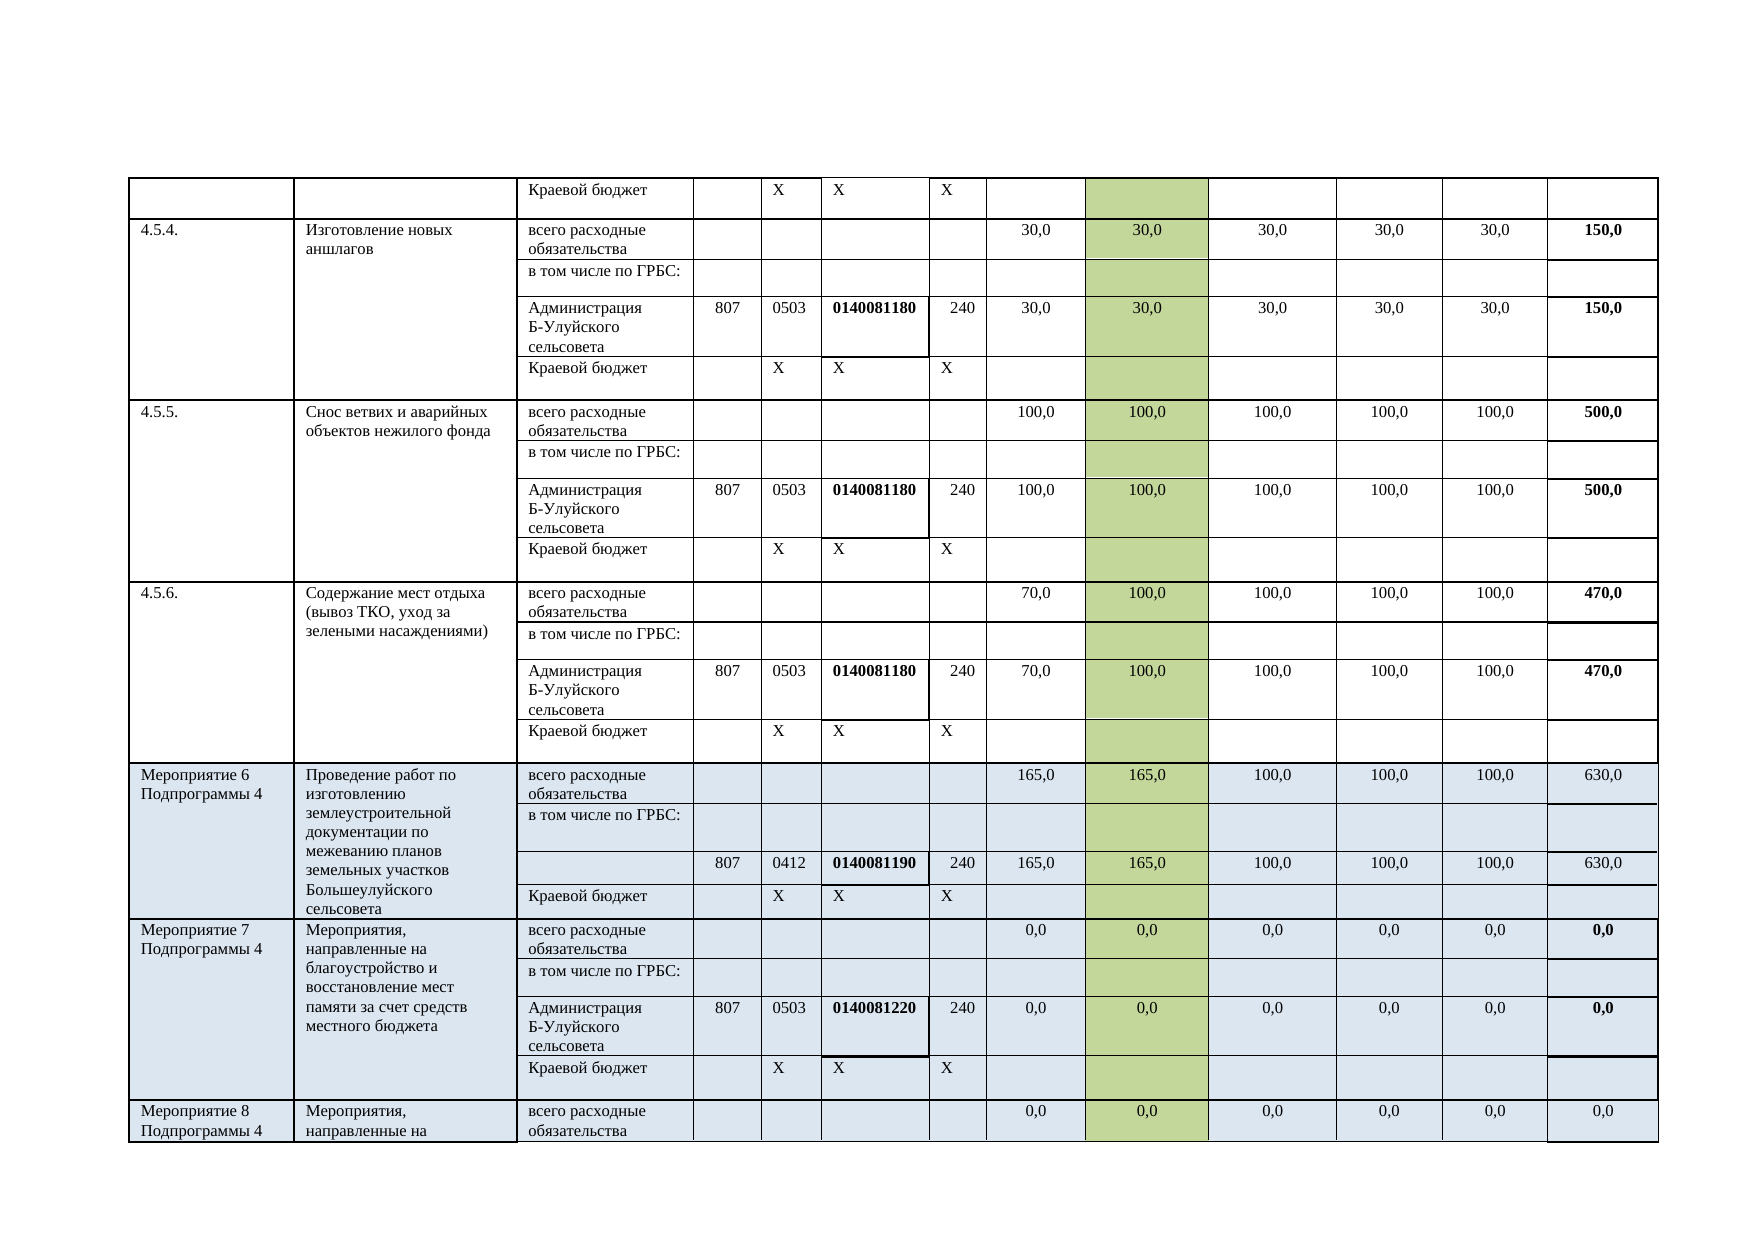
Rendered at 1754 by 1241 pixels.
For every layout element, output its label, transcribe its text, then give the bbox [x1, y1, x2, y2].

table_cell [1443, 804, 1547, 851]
table_cell [1548, 261, 1657, 296]
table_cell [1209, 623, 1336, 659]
table_cell [1548, 179, 1657, 218]
table_cell [694, 441, 761, 477]
table_cell [1337, 357, 1442, 399]
table_cell 30,0 [1443, 297, 1547, 356]
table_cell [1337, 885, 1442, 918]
table_cell [762, 260, 821, 296]
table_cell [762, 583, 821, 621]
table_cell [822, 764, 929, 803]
table_cell [1337, 260, 1442, 296]
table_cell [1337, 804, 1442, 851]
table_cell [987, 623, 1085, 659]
table_cell 100,0 [1337, 401, 1442, 440]
table_cell Х [930, 357, 986, 399]
table_cell 100,0 [1443, 401, 1547, 440]
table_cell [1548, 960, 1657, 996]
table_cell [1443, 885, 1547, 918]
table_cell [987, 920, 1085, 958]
table_cell 30,0 [1337, 297, 1442, 356]
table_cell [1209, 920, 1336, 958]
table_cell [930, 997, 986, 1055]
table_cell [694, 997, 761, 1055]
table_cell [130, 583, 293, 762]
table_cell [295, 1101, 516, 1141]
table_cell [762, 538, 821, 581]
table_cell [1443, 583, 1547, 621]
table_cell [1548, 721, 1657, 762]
table_cell Администрация Б-Улуйского сельсовета [518, 297, 693, 356]
table_cell 30,0 [1209, 297, 1336, 356]
table_cell [930, 220, 986, 258]
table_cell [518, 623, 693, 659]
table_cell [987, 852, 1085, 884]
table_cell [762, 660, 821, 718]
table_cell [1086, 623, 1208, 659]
table_cell [987, 260, 1085, 296]
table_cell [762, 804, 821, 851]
table_cell Краевой бюджет [518, 357, 693, 399]
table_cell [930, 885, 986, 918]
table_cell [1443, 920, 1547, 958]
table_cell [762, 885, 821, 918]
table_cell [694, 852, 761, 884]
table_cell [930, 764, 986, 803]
table_cell 30,0 [1337, 220, 1442, 258]
table_cell 100,0 [1209, 401, 1336, 440]
table_cell Краевой бюджет [518, 179, 693, 218]
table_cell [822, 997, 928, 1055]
table_cell [762, 220, 821, 258]
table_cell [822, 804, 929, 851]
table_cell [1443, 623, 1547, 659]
table_cell Изготовление новых аншлагов [295, 220, 516, 399]
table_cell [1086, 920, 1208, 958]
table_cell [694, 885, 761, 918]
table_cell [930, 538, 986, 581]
table_cell 0503 [762, 479, 821, 537]
table_cell Х [762, 179, 821, 218]
table_cell [822, 441, 929, 477]
table_cell 0140081180 [822, 479, 928, 537]
table_cell Х [930, 179, 986, 218]
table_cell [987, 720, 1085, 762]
table_cell 807 [694, 297, 761, 356]
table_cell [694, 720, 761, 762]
table_cell [1209, 179, 1336, 218]
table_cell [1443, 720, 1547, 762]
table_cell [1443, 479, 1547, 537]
table_cell [1086, 179, 1208, 218]
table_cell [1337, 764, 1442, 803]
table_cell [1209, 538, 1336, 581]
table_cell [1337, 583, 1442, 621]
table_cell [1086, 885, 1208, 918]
table_cell [694, 401, 761, 440]
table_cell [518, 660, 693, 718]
table_cell [822, 220, 929, 258]
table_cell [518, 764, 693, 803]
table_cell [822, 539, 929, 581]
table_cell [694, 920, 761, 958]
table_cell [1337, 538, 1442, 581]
table_cell 100,0 [987, 401, 1085, 440]
table_cell [1086, 260, 1208, 296]
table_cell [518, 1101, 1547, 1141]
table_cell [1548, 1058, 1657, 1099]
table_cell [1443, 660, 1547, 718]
table_cell 30,0 [1209, 220, 1336, 258]
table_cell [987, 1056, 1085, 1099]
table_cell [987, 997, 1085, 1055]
table_cell [694, 260, 761, 296]
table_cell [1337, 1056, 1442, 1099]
table_cell 100,0 [987, 479, 1085, 537]
table_cell 30,0 [1086, 220, 1208, 258]
table_cell в том числе по ГРБС: [518, 441, 693, 477]
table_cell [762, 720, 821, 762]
table_cell [1548, 358, 1657, 399]
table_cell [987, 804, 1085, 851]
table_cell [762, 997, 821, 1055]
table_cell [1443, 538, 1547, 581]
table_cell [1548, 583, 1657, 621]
table_cell [930, 260, 986, 296]
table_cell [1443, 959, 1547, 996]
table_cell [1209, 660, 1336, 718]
table_cell Снос ветвих и аварийных объектов нежилого фонда [295, 401, 516, 581]
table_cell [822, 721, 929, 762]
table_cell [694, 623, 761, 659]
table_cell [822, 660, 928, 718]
table_cell 100,0 [1209, 479, 1336, 537]
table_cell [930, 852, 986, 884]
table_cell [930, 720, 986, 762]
table_cell [1443, 260, 1547, 296]
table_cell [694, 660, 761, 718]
table_cell 240 [930, 479, 986, 537]
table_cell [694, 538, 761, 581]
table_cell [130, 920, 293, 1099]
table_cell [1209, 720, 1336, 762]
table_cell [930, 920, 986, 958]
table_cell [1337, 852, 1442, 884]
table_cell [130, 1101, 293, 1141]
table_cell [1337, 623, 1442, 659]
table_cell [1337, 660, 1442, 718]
table_cell [1209, 260, 1336, 296]
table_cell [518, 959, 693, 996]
table_cell 100,0 [1086, 479, 1208, 537]
table_cell [694, 220, 761, 258]
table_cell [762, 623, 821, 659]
table_cell [1548, 442, 1657, 477]
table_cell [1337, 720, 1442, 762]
table_cell [987, 441, 1085, 477]
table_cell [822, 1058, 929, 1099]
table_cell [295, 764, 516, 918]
table_cell всего расходные обязательства [518, 220, 693, 258]
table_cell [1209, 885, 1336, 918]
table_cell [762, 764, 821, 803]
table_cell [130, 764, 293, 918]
table_cell 807 [694, 479, 761, 537]
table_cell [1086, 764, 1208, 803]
table_cell 150,0 [1548, 298, 1657, 356]
table_cell 0503 [762, 297, 821, 356]
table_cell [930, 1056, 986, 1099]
table_cell [1443, 441, 1547, 477]
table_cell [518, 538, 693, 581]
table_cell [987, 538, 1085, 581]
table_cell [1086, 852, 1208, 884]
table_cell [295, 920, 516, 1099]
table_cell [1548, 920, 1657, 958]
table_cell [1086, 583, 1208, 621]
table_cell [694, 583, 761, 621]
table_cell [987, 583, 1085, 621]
table_cell 0140081180 [822, 297, 928, 356]
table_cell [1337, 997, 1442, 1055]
table_cell [1209, 357, 1336, 399]
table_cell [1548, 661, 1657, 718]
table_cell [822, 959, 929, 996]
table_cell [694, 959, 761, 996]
table_cell [694, 357, 761, 399]
table_cell [762, 441, 821, 477]
table_cell [1443, 357, 1547, 399]
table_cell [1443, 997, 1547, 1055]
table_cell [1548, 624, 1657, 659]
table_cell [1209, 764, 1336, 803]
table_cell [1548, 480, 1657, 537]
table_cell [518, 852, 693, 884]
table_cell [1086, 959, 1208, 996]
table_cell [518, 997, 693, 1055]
table_cell [930, 441, 986, 477]
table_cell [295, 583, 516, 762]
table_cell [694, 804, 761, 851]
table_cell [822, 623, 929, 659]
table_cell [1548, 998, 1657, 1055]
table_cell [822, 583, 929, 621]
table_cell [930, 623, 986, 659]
table_cell [1443, 179, 1547, 218]
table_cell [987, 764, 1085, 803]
table_cell [1337, 441, 1442, 477]
table_cell 4.5.5. [130, 401, 293, 581]
table_cell 30,0 [987, 297, 1085, 356]
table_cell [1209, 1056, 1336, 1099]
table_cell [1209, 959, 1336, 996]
table_cell [762, 401, 821, 440]
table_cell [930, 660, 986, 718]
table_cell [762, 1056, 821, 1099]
table_cell 30,0 [1086, 297, 1208, 356]
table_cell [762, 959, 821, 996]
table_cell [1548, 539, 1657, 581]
table_cell 500,0 [1548, 401, 1657, 440]
table_cell [1086, 357, 1208, 399]
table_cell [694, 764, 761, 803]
table_cell [1337, 179, 1442, 218]
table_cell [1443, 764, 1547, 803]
table_cell [987, 179, 1085, 218]
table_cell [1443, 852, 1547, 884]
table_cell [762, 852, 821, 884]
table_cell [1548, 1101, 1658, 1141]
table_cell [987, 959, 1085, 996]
table_cell [694, 179, 761, 218]
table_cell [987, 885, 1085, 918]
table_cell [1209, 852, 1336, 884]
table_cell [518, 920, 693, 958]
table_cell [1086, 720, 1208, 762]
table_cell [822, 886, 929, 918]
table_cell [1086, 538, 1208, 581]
table_cell Администрация Б-Улуйского сельсовета [518, 479, 693, 537]
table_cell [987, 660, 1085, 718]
table_cell 30,0 [1443, 220, 1547, 258]
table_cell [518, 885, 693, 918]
table_cell в том числе по ГРБС: [518, 260, 693, 296]
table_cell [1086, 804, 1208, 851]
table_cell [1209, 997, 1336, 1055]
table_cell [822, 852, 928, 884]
table_cell [1209, 441, 1336, 477]
table_cell Х [762, 357, 821, 399]
table_cell 4.5.4. [130, 220, 293, 399]
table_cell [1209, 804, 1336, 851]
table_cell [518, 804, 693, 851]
table_cell [930, 401, 986, 440]
table_cell всего расходные обязательства [518, 401, 693, 440]
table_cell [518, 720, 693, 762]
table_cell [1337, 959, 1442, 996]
table_cell [822, 260, 929, 296]
table_cell 30,0 [987, 220, 1085, 258]
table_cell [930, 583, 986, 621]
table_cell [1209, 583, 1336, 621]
table_cell 150,0 [1548, 220, 1657, 258]
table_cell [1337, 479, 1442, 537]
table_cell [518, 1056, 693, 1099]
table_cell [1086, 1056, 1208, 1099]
table_cell Х [822, 178, 929, 218]
table_cell 100,0 [1086, 401, 1208, 440]
table_cell Х [822, 358, 929, 399]
table_cell [822, 401, 929, 440]
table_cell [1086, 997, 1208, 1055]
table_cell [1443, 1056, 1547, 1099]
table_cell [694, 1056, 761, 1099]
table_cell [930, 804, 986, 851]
table_cell 240 [930, 297, 986, 356]
table_cell [1086, 441, 1208, 477]
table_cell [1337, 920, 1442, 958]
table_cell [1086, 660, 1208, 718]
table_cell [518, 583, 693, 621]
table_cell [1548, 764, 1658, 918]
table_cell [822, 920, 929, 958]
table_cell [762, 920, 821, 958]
table_cell [987, 357, 1085, 399]
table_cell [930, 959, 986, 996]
